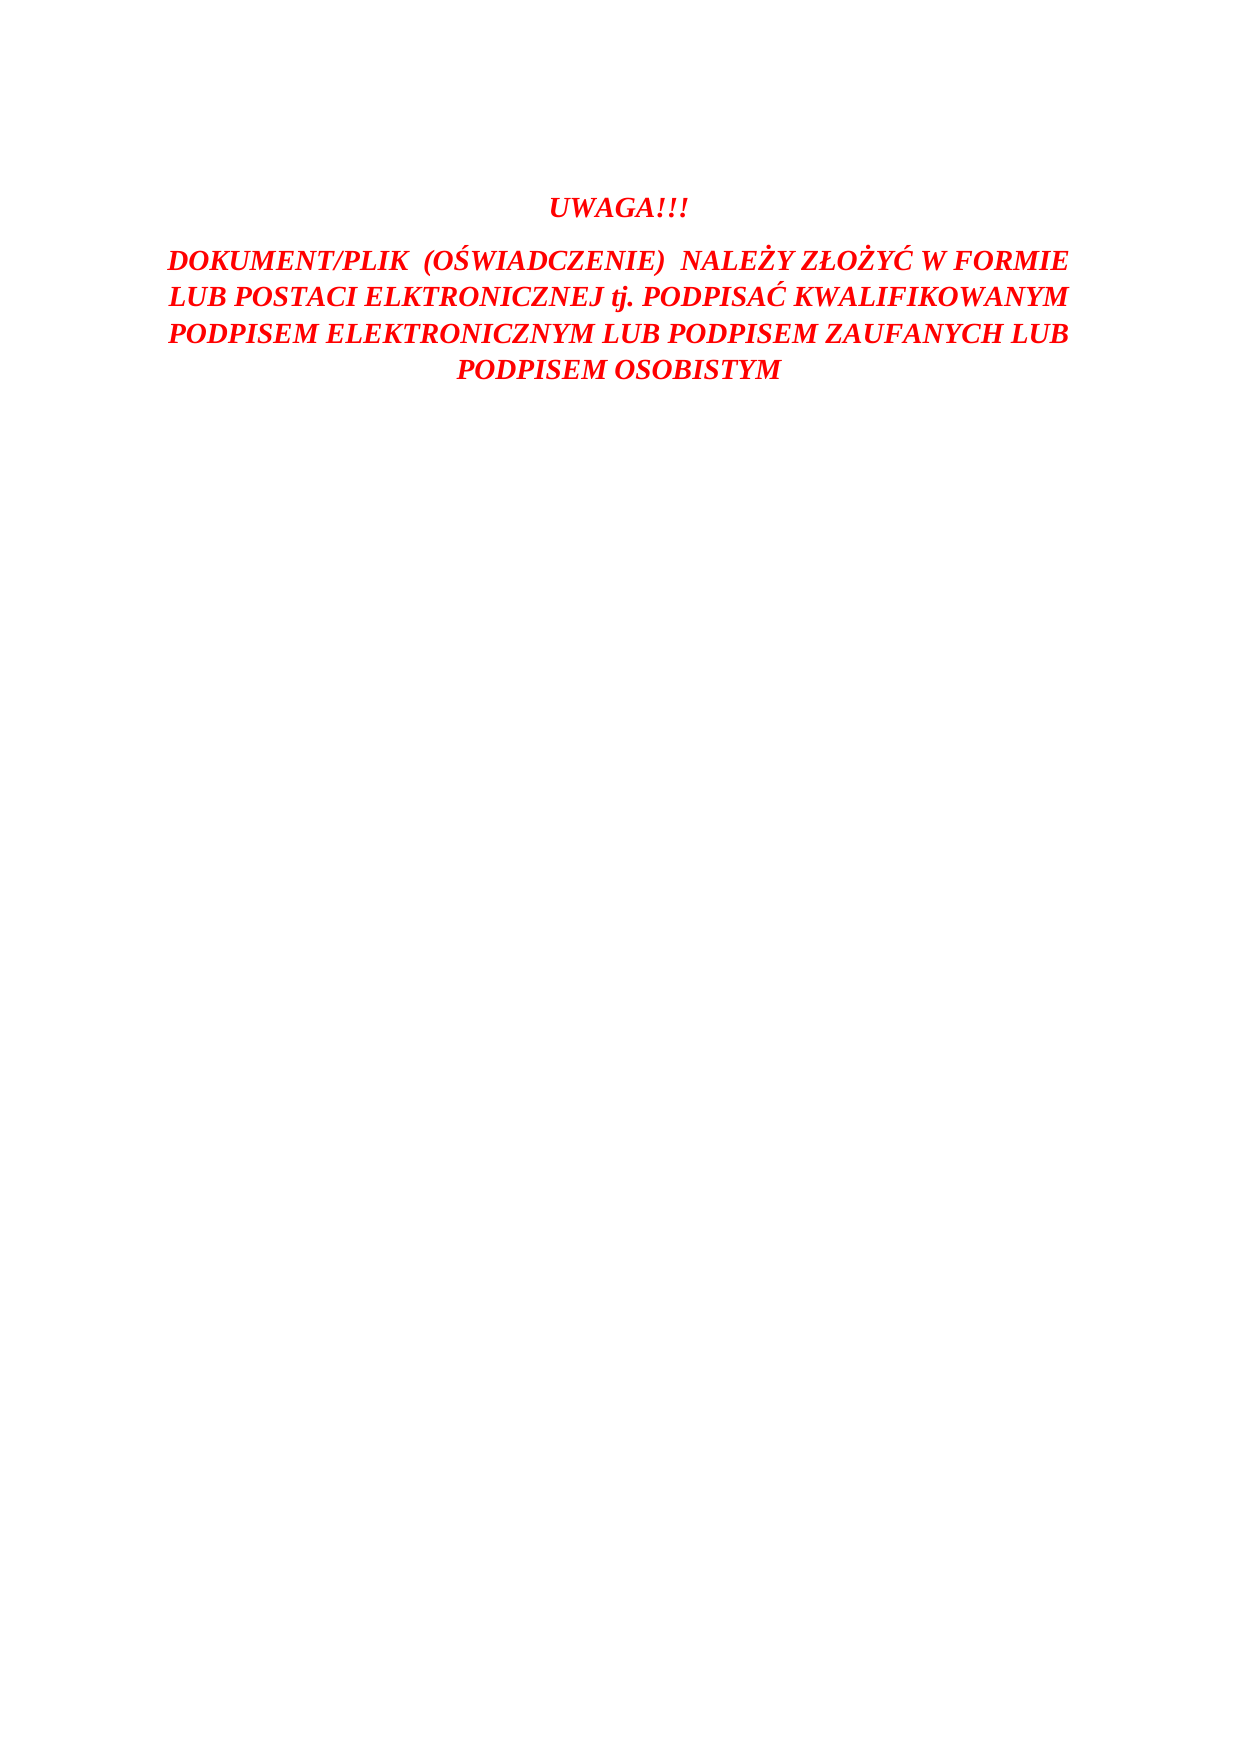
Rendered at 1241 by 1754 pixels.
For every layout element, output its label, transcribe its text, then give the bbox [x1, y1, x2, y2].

text DOKUMENT/PLIK (OŚWIADCZENIE) NALEŻY ZŁOŻYĆ W FORMIE LUB POSTACI ELKTRONICZNEJ tj. PODPISAĆ KWALIFIKOWANYM PODPISEM ELEKTRONICZNYM LUB PODPISEM ZAUFANYCH LUB PODPISEM OSOBISTYM [148, 243, 1093, 385]
text UWAGA!!! [148, 191, 1093, 224]
